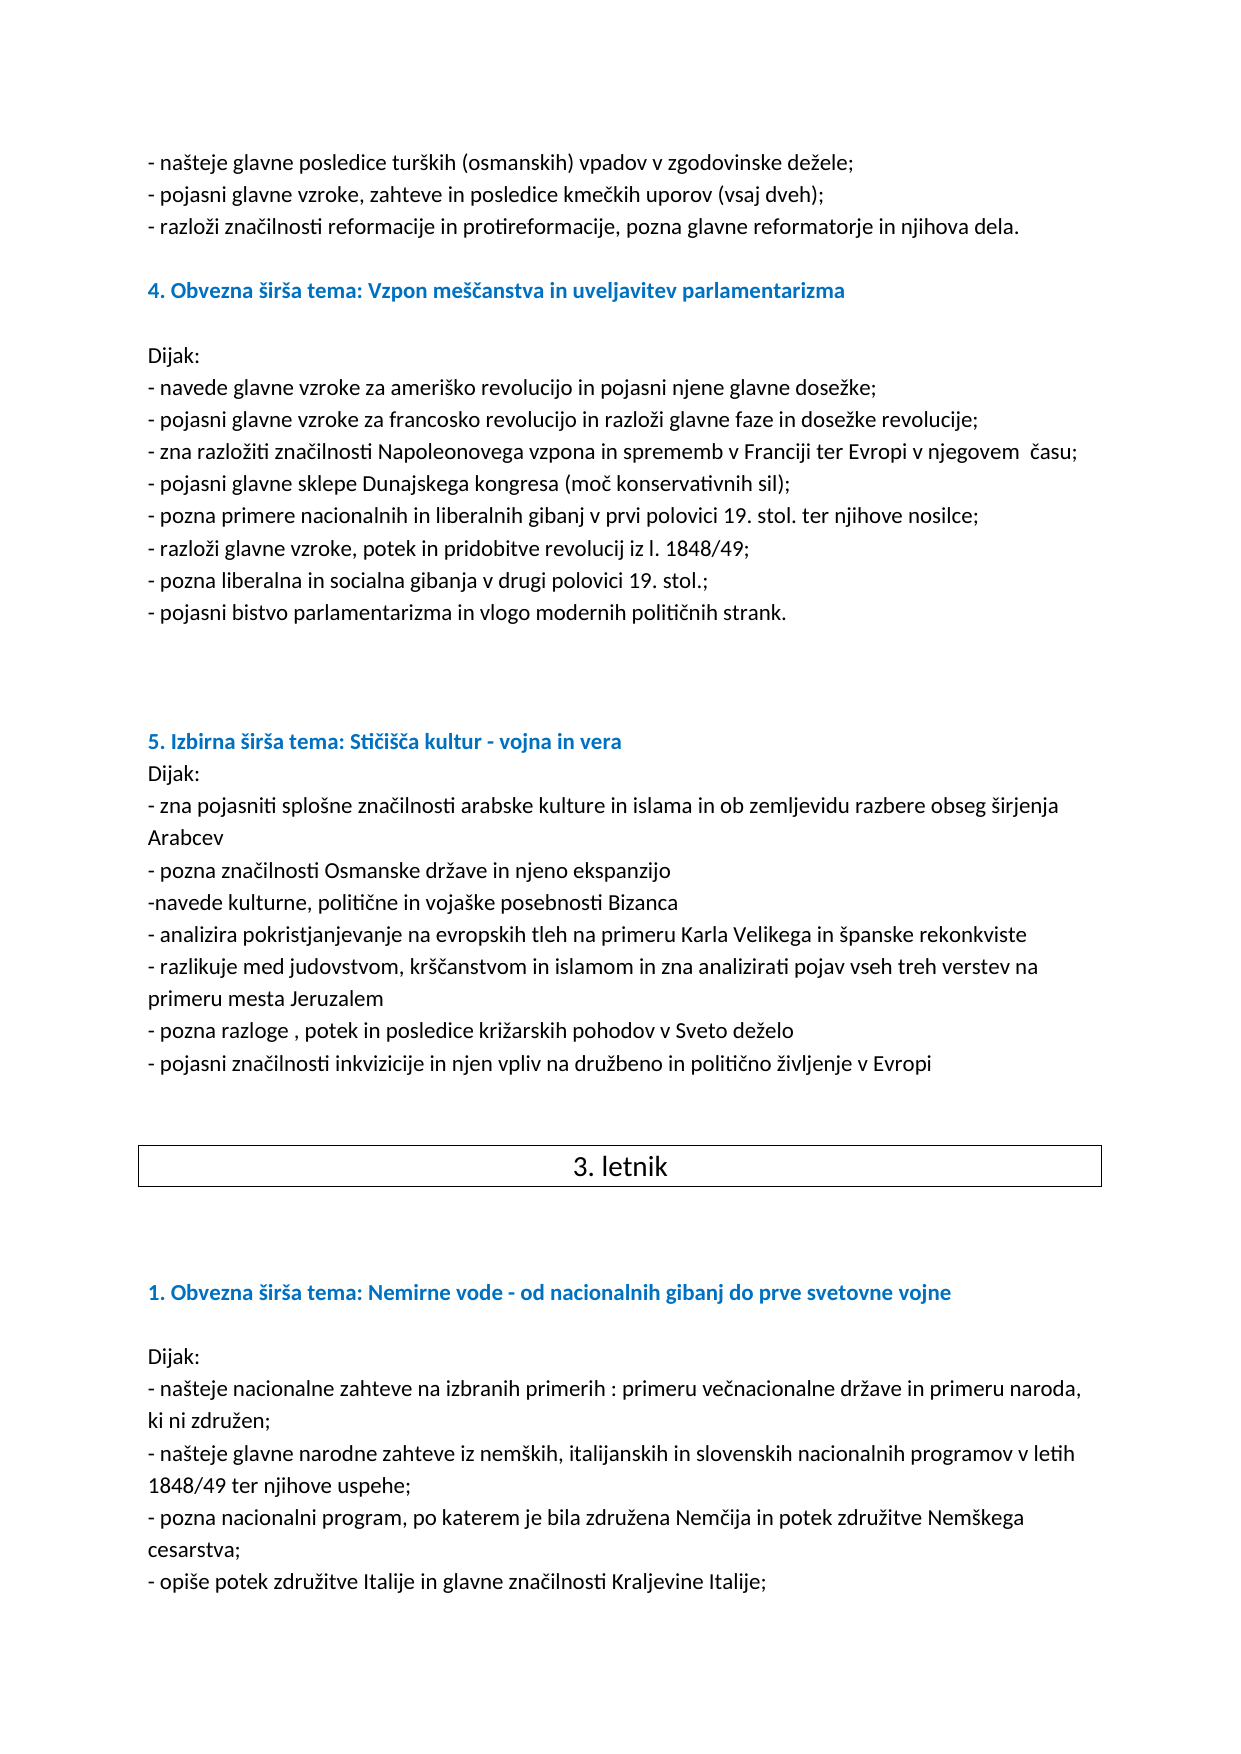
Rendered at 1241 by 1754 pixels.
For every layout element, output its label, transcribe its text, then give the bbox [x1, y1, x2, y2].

text - pojasni glavne sklepe Dunajskega kongresa (moč konservativnih sil); [148, 469, 1093, 497]
text Dijak: [148, 759, 1093, 787]
text Dijak: [148, 341, 1093, 369]
text - pozna značilnosti Osmanske države in njeno ekspanzijo [148, 856, 1093, 884]
text 5. Izbirna širša tema: Stičišča kultur - vojna in vera [148, 727, 1093, 755]
text - pozna primere nacionalnih in liberalnih gibanj v prvi polovici 19. stol. ter njihove nosilce; [148, 502, 1093, 530]
text - našteje nacionalne zahteve na izbranih primerih : primeru večnacionalne države in primeru naroda, ki ni združen; [148, 1374, 1093, 1434]
text - pojasni bistvo parlamentarizma in vlogo modernih političnih strank. [148, 598, 1093, 626]
text - pozna nacionalni program, po katerem je bila združena Nemčija in potek združitve Nemškega cesarstva; [148, 1503, 1093, 1563]
text - pozna razloge , potek in posledice križarskih pohodov v Sveto deželo [148, 1017, 1093, 1045]
text - zna pojasniti splošne značilnosti arabske kulture in islama in ob zemljevidu razbere obseg širjenja Arabcev [148, 791, 1093, 852]
text Dijak: [148, 1342, 1093, 1370]
text - pojasni značilnosti inkvizicije in njen vpliv na družbeno in politično življenje v Evropi [148, 1049, 1093, 1077]
text - zna razložiti značilnosti Napoleonovega vzpona in sprememb v Franciji ter Evropi v njegovem času; [148, 437, 1093, 465]
text - razlikuje med judovstvom, krščanstvom in islamom in zna analizirati pojav vseh treh verstev na primeru mesta Jeruzalem [148, 952, 1093, 1012]
text - pojasni glavne vzroke za francosko revolucijo in razloži glavne faze in dosežke revolucije; [148, 405, 1093, 433]
text - našteje glavne posledice turških (osmanskih) vpadov v zgodovinske dežele; [148, 148, 1093, 176]
text - navede glavne vzroke za ameriško revolucijo in pojasni njene glavne dosežke; [148, 373, 1093, 401]
text - pojasni glavne vzroke, zahteve in posledice kmečkih uporov (vsaj dveh); [148, 180, 1093, 208]
text - razloži značilnosti reformacije in protireformacije, pozna glavne reformatorje in njihova dela. [148, 212, 1093, 240]
text - našteje glavne narodne zahteve iz nemških, italijanskih in slovenskih nacionalnih programov v letih 1848/49 ter njihove uspehe; [148, 1439, 1093, 1499]
text - razloži glavne vzroke, potek in pridobitve revolucij iz l. 1848/49; [148, 534, 1093, 562]
text - opiše potek združitve Italije in glavne značilnosti Kraljevine Italije; [148, 1567, 1093, 1596]
text 4. Obvezna širša tema: Vzpon meščanstva in uveljavitev parlamentarizma [148, 276, 1093, 304]
text -navede kulturne, politične in vojaške posebnosti Bizanca [148, 888, 1093, 916]
text 3. letnik [139, 1146, 1101, 1186]
text - analizira pokristjanjevanje na evropskih tleh na primeru Karla Velikega in španske rekonkviste [148, 920, 1093, 948]
text - pozna liberalna in socialna gibanja v drugi polovici 19. stol.; [148, 566, 1093, 594]
text 1. Obvezna širša tema: Nemirne vode - od nacionalnih gibanj do prve svetovne vojne [148, 1278, 1093, 1306]
